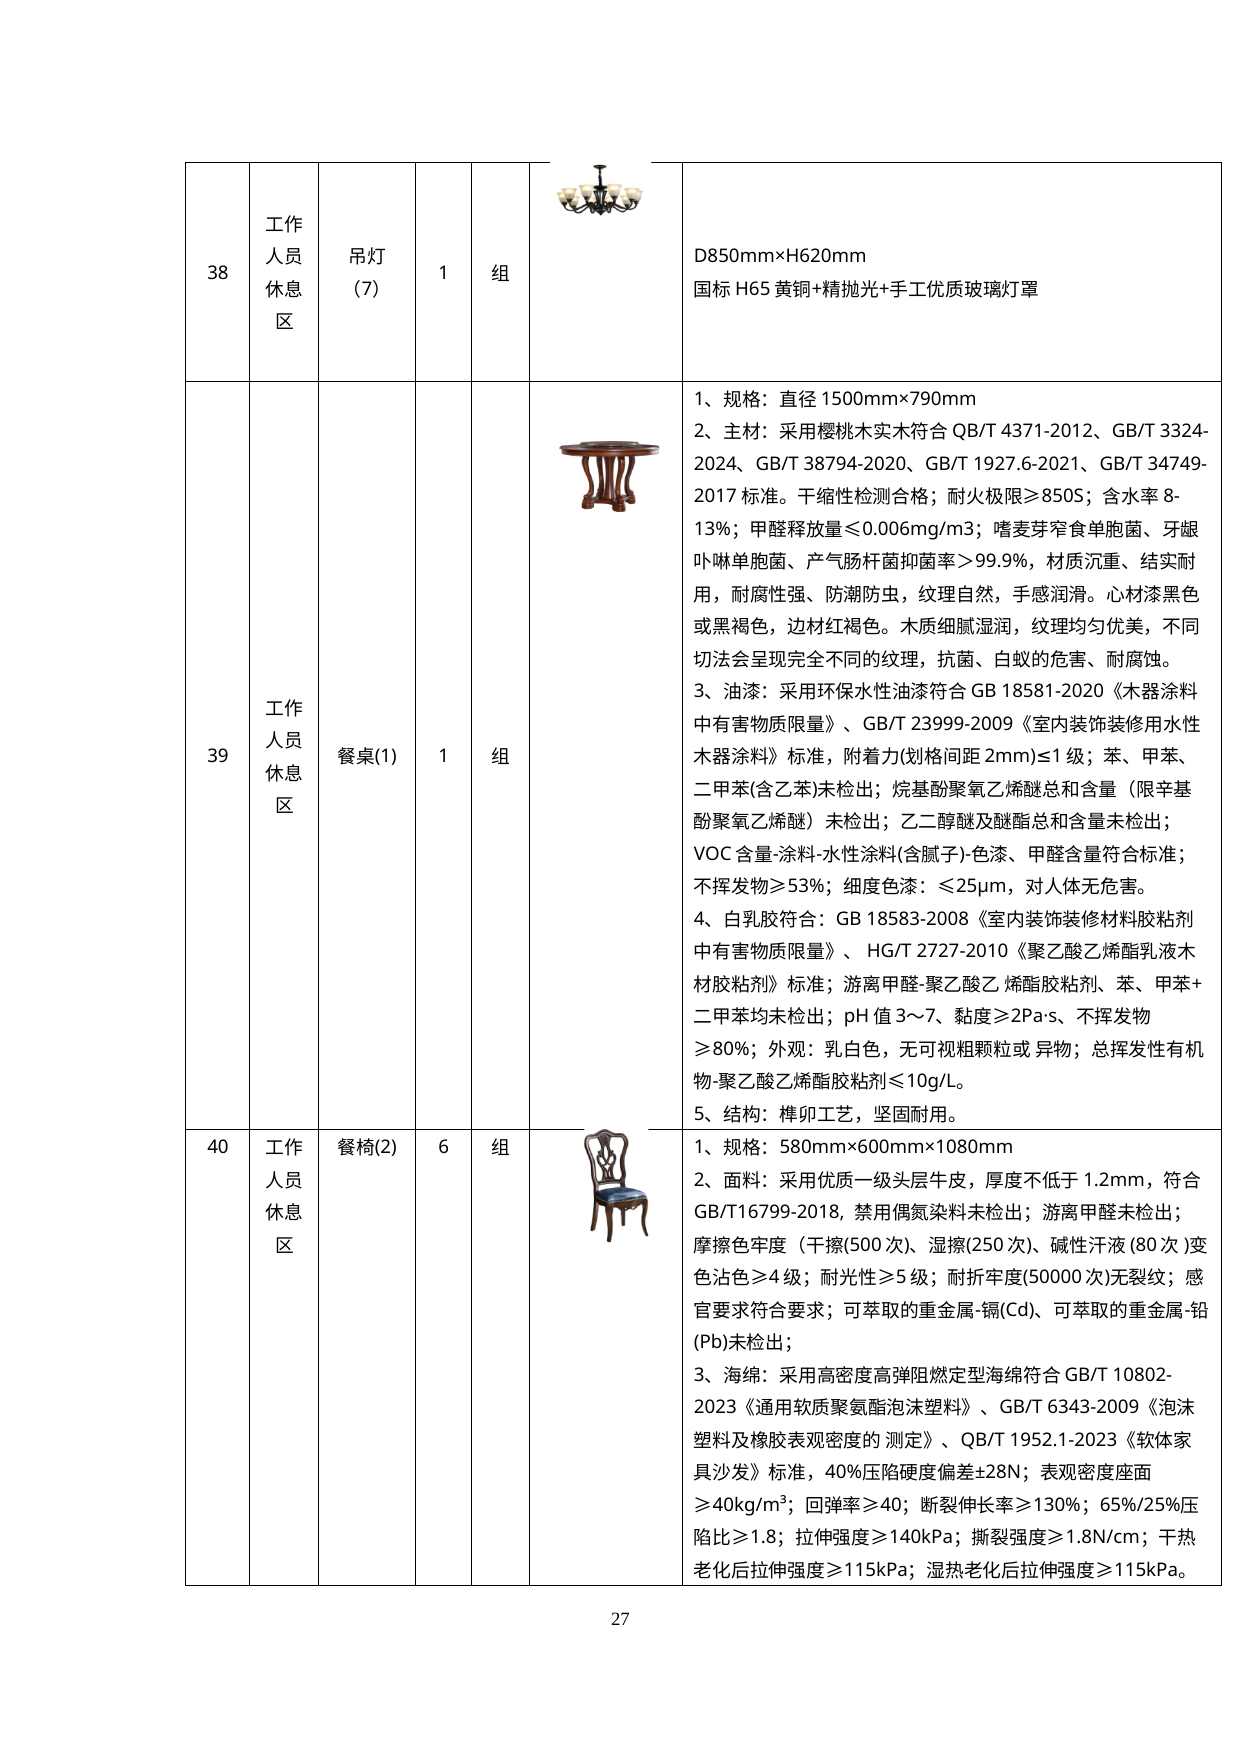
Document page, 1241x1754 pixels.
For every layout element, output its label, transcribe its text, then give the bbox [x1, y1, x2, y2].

table_cell 规格：直径1500mm×790mm 2、主材：采用樱桃木实木符合QB/T 4371-2012、GB/T 3324-2024、GB/T 38794-2020、GB/T 1927.6-2021、GB/T 34749-2017 标准。干缩性检测合格；耐火极限≥850S；含水率 8-13%；甲醛释放量≤0.006mg/m3；嗜麦芽窄食单胞菌、牙龈卟啉单胞菌、产气肠杆菌抑菌率＞99.9%，材质沉重、结实耐用，耐腐性强、防潮防虫，纹理自然，手感润滑。心材漆黑色或黑褐色，边材红褐色。木质细腻湿润，纹理均匀优美，不同切法会呈现完全不同的纹理，抗菌、白蚁的危害、耐腐蚀。 3、油漆：采用环保水性油漆符合GB 18581-2020《木器涂料中有害物质限量》、GB/T 23999-2009《室内装饰装修用水性木器涂料》标准，附着力(划格间距2mm)≤1级；苯、甲苯、二甲苯(含乙苯)未检出；烷基酚聚氧乙烯醚总和含量（限辛基酚聚氧乙烯醚）未检出；乙二醇醚及醚酯总和含量未检出；VOC含量-涂料-水性涂料(含腻子)-色漆、甲醛含量符合标准；不挥发物≥53%；细度色漆：≤25μm，对人体无危害。 4、白乳胶符合：GB 18583-2008《室内装饰装修材料胶粘剂中有害物质限量》、 HG/T 2727-2010《聚乙酸乙烯酯乳液木材胶粘剂》标准；游离甲醛-聚乙酸乙 烯酯胶粘剂、苯、甲苯+二甲苯均未检出；pH值3～7、黏度≥2Pa·s、不挥发物≥80%；外观：乳白色，无可视粗颗粒或 异物；总挥发性有机物-聚乙酸乙烯酯胶粘剂≤10g/L。 5、结构：榫卯工艺，坚固耐用。 [683, 382, 1221, 1129]
table_cell 组 [472, 382, 529, 1129]
picture [584, 1129, 649, 1243]
table_cell 1 [416, 382, 471, 1129]
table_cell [683, 1130, 1221, 1585]
table_cell [530, 163, 682, 381]
picture [550, 162, 652, 220]
table_cell 工作人员休息区 [250, 382, 318, 1129]
table_cell 餐桌(1) [319, 382, 415, 1129]
table_cell 吊灯（7） [319, 163, 415, 381]
table_cell 39 [186, 382, 249, 1129]
table_cell [530, 1130, 682, 1585]
table_cell D850mm×H620mm 国标H65黄铜+精抛光+手工优质玻璃灯罩 [683, 163, 1221, 381]
table_cell 38 [186, 163, 249, 381]
picture [559, 441, 660, 512]
table_cell 餐椅(2) [319, 1130, 415, 1585]
table_cell 40 [186, 1130, 249, 1585]
table_cell [530, 382, 682, 1129]
table_cell 工作人员休息区 [250, 163, 318, 381]
table_cell 组 [472, 163, 529, 381]
table_cell 6 [416, 1130, 471, 1585]
table_cell 工作人员休息区 [250, 1130, 318, 1585]
table_cell 组 [472, 1130, 529, 1585]
table_cell 1 [416, 163, 471, 381]
